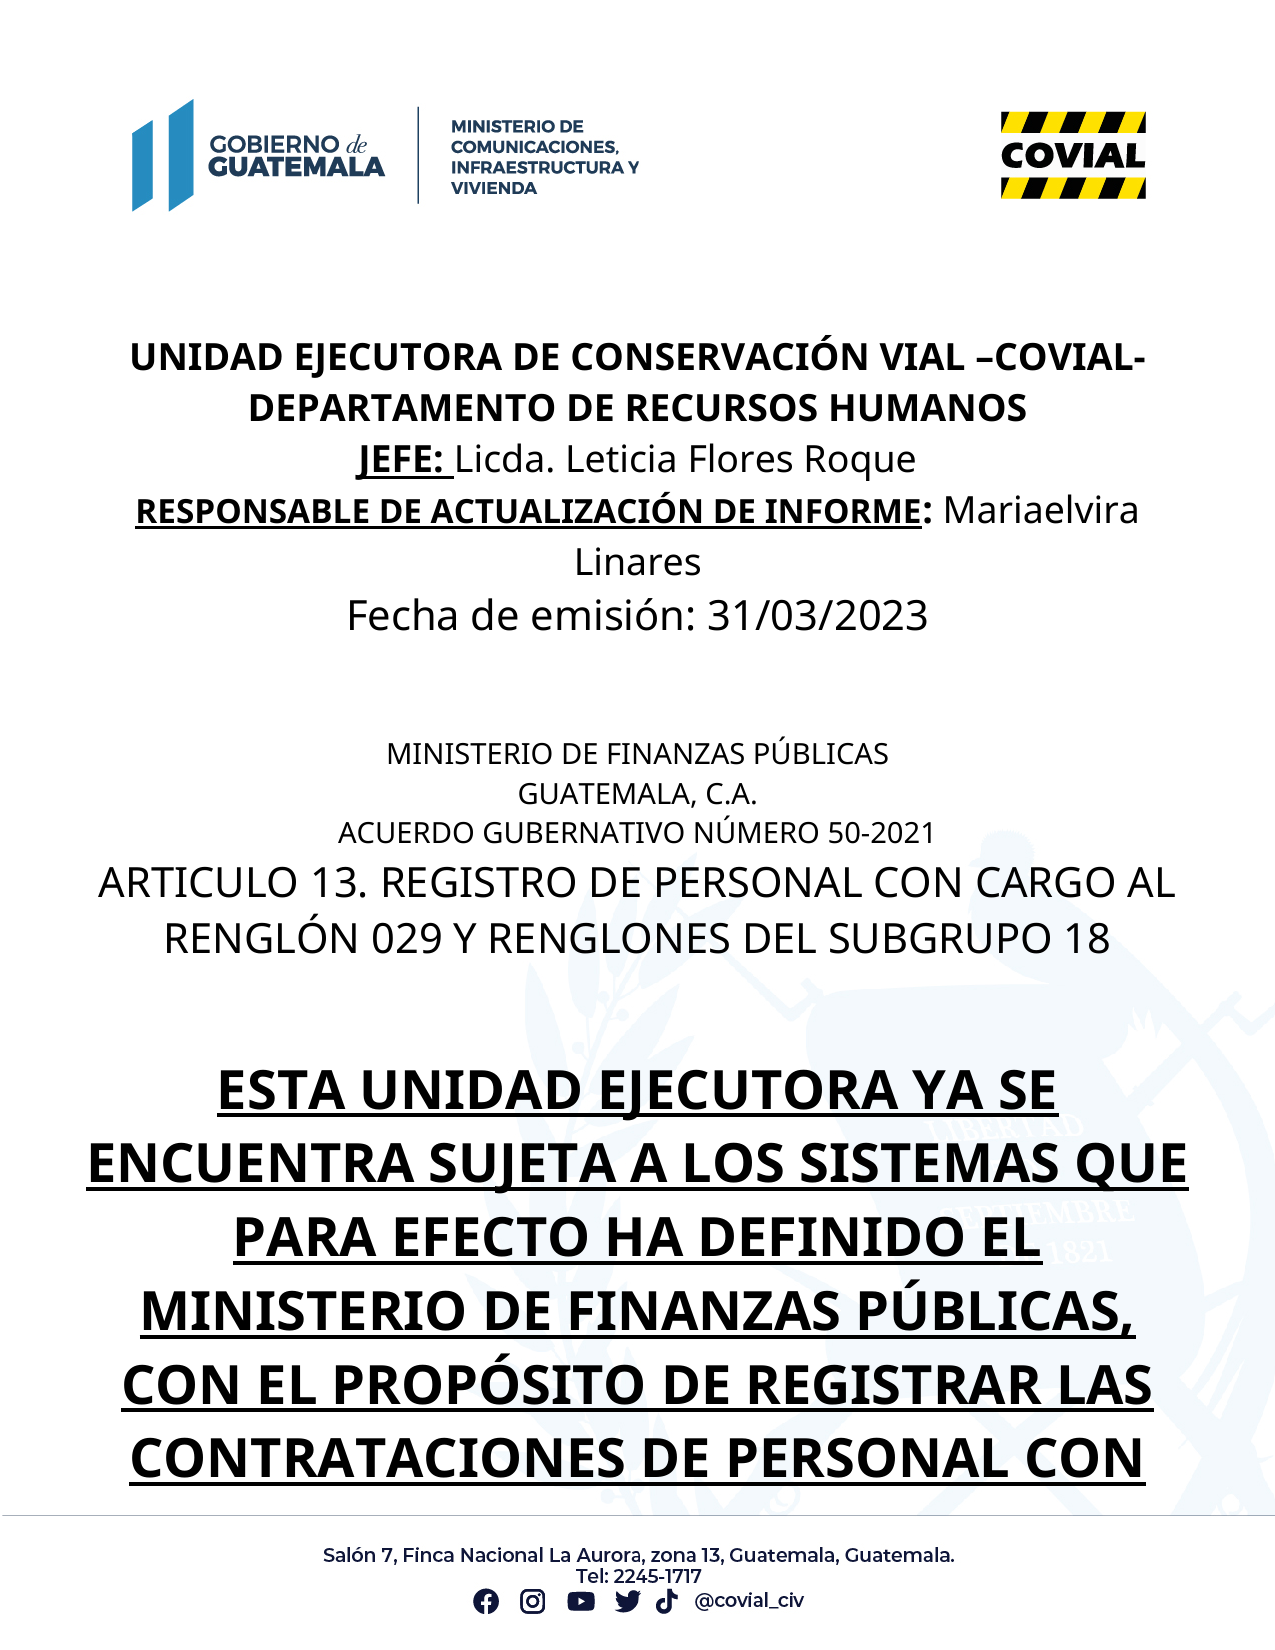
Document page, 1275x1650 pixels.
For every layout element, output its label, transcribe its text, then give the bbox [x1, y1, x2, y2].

text RESPONSABLE DE ACTUALIZACIÓN DE INFORME: Mariaelvira Linares [75, 484, 1200, 586]
text Fecha de emisión: 31/03/2023 [75, 586, 1200, 643]
text ARTICULO 13. REGISTRO DE PERSONAL CON CARGO AL RENGLÓN 029 Y RENGLONES DEL SUBGRUPO 18 [75, 852, 1200, 966]
text JEFE: Licda. Leticia Flores Roque [75, 433, 1200, 484]
text DEPARTAMENTO DE RECURSOS HUMANOS [75, 382, 1200, 433]
text ACUERDO GUBERNATIVO NÚMERO 50-2021 [75, 813, 1200, 852]
text MINISTERIO DE FINANZAS PÚBLICAS [75, 733, 1200, 773]
text UNIDAD EJECUTORA DE CONSERVACIÓN VIAL –COVIAL- [75, 331, 1200, 382]
picture [2, 0, 1275, 1647]
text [75, 1051, 1200, 1494]
text GUATEMALA, C.A. [75, 773, 1200, 813]
